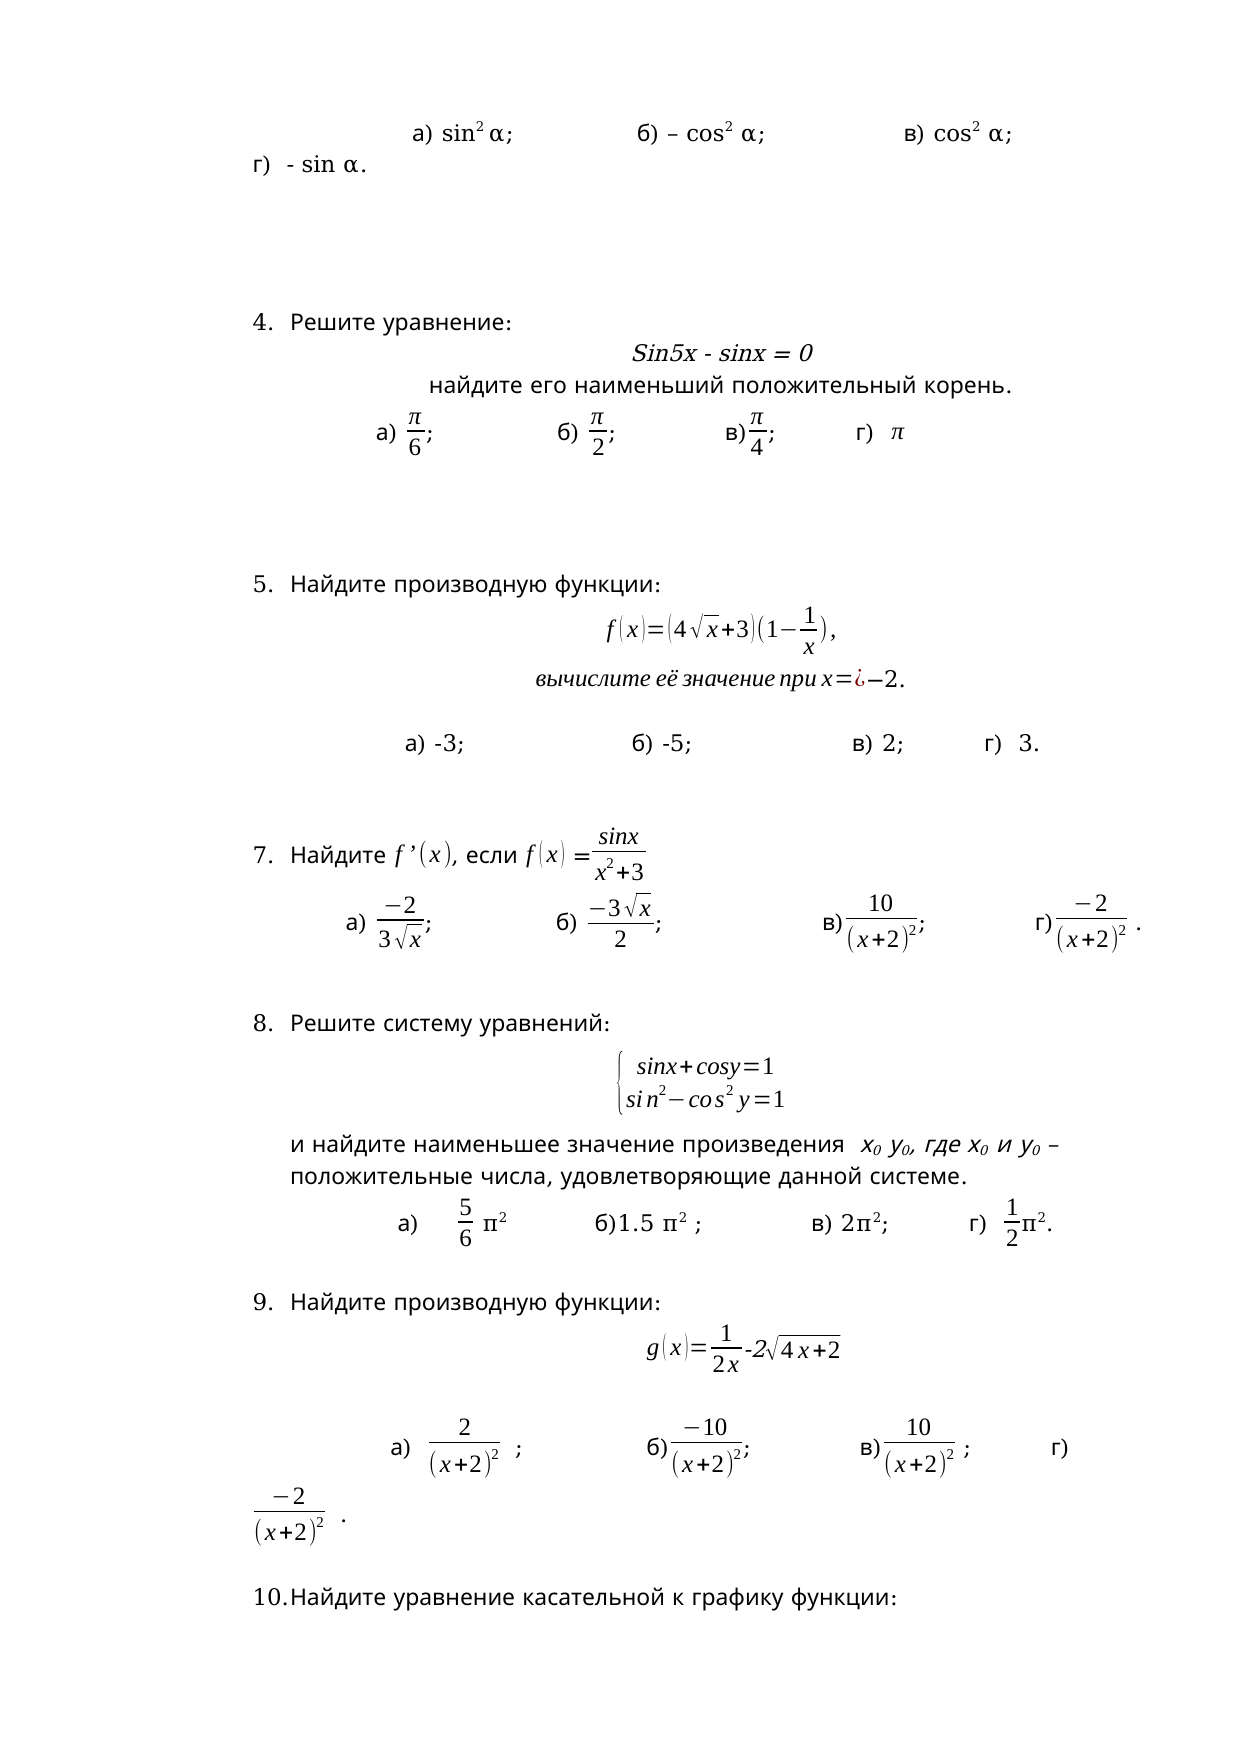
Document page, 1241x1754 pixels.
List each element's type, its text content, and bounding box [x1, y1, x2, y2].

list Найдите производную функции: [252, 1288, 1152, 1315]
list а) ; б) ; в); г) [252, 402, 1152, 461]
list Найдите производную функции: [252, 570, 1152, 597]
list −2. [290, 664, 1152, 693]
list Sin5x - sinx = 0 [290, 339, 1152, 367]
list а) ; б); в) ; г) . [252, 1414, 1152, 1547]
list Решите уравнение: [252, 308, 1152, 335]
list а) -3; б) -5; в) 2; г) 3. [252, 728, 1152, 756]
list а) π2 б)1.5 π2 ; в) 2π2; г) π2. [252, 1193, 1152, 1252]
list а) ; б) ; в); г) . [251, 889, 1152, 954]
list найдите его наименьший положительный корень. [290, 371, 1152, 398]
list а) sin2 α; б) – cos2 α; в) cos2 α; г) - sin α. [252, 118, 1152, 177]
list Найдите уравнение касательной к графику функции: [252, 1582, 1152, 1610]
list Решите систему уравнений: [252, 1009, 1152, 1036]
list Найдите , если = [252, 823, 1152, 885]
list -2 [290, 1319, 1152, 1378]
list и найдите наименьшее значение произведения х0 у0, где х0 и у0 – положительные числа, удовлетворяющие данной системе. [290, 1130, 1152, 1189]
